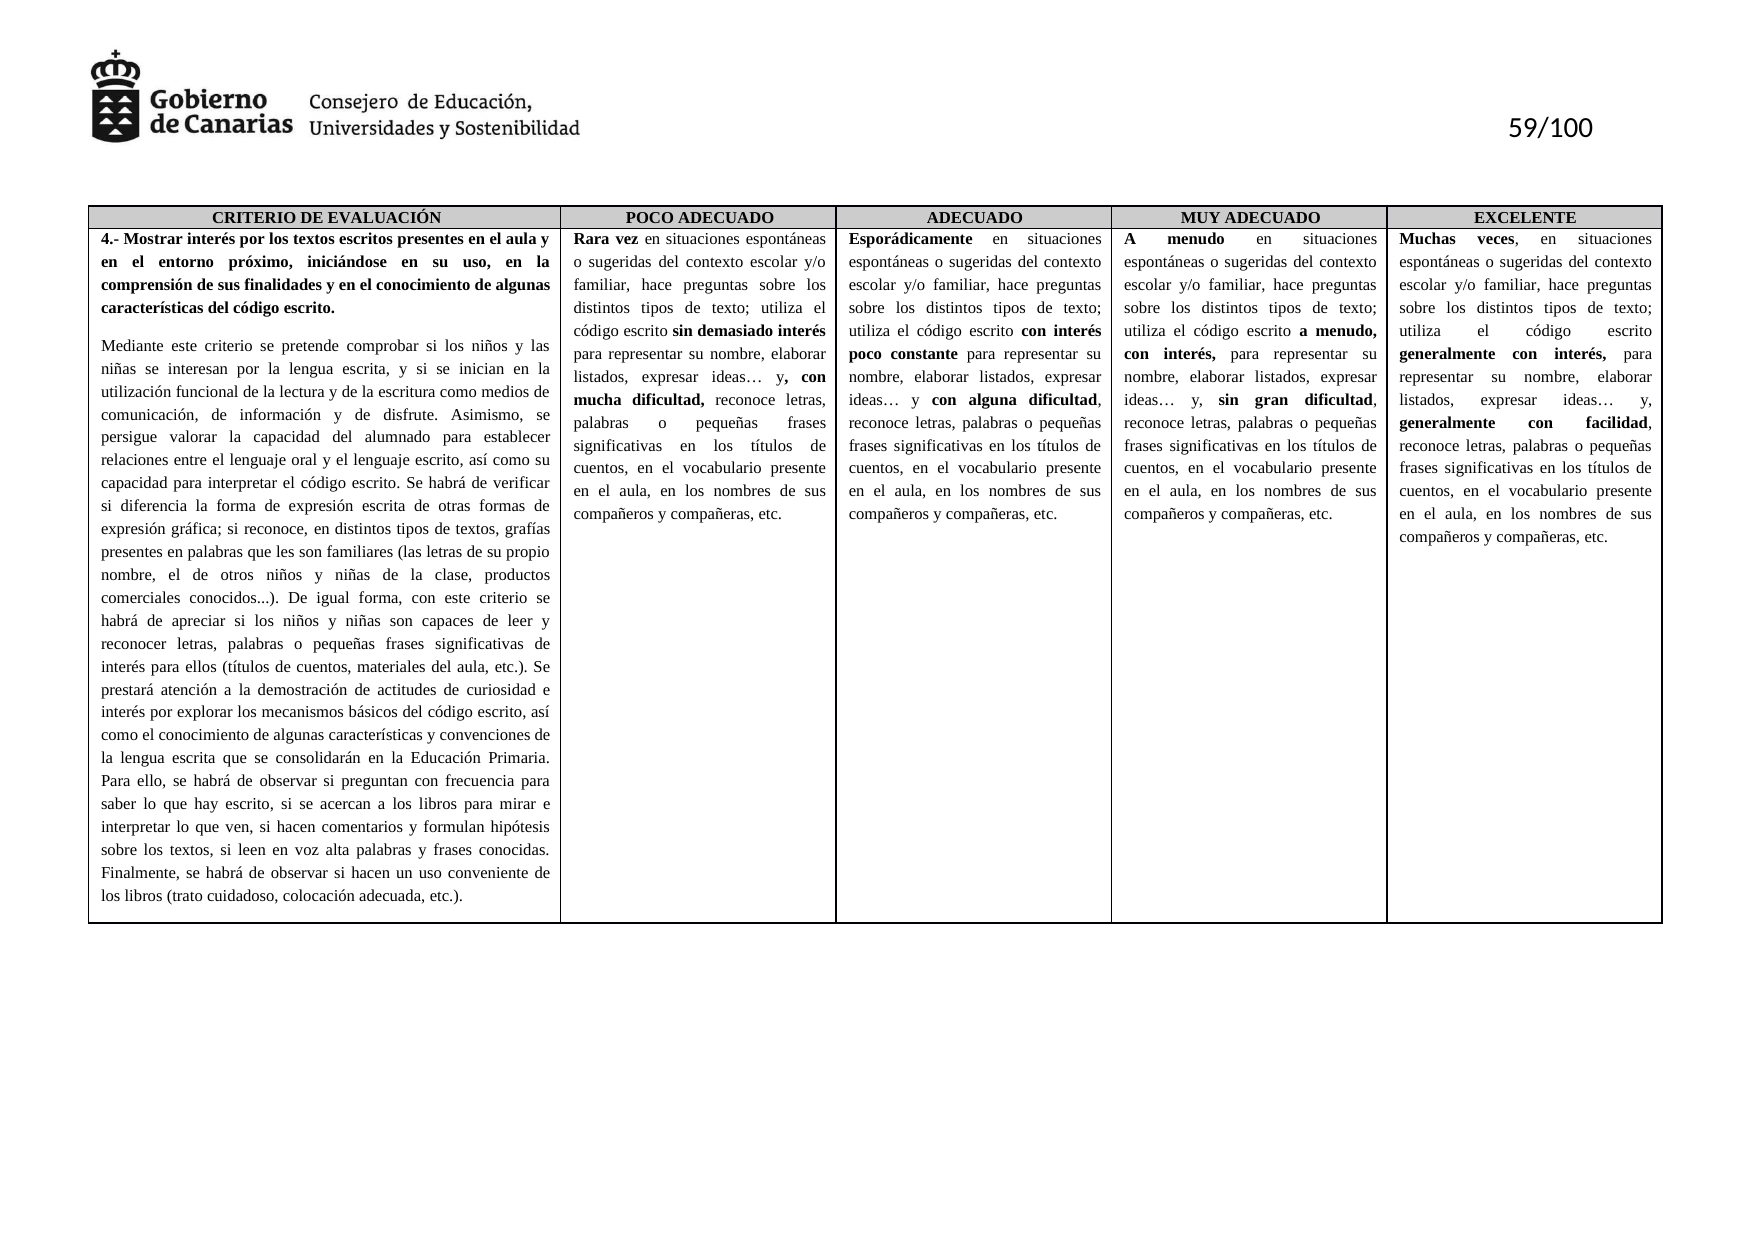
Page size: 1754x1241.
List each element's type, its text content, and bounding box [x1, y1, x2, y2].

table_cell A menudo en situaciones espontáneas o sugeridas del contexto escolar y/o familiar, hace preguntas sobre los distintos tipos de texto; utiliza el código escrito a menudo, con interés, para representar su nombre, elaborar listados, expresar ideas… y, sin gran dificultad, reconoce letras, palabras o pequeñas frases significativas en los títulos de cuentos, en el vocabulario presente en el aula, en los nombres de sus compañeros y compañeras, etc. [1112, 229, 1386, 922]
table_header POCO ADECUADO [561, 207, 835, 228]
table_cell 4.- Mostrar interés por los textos escritos presentes en el aula y en el entorno próximo, iniciándose en su uso, en la comprensión de sus finalidades y en el conocimiento de algunas características del código escrito. Mediante este criterio se pretende comprobar si los niños y las niñas se interesan por la lengua escrita, y si se inician en la utilización funcional de la lectura y de la escritura como medios de comunicación, de información y de disfrute. Asimismo, se persigue valorar la capacidad del alumnado para establecer relaciones entre el lenguaje oral y el lenguaje escrito, así como su capacidad para interpretar el código escrito. Se habrá de verificar si diferencia la forma de expresión escrita de otras formas de expresión gráfica; si reconoce, en distintos tipos de textos, grafías presentes en palabras que les son familiares (las letras de su propio nombre, el de otros niños y niñas de la clase, productos comerciales conocidos...). De igual forma, con este criterio se habrá de apreciar si los niños y niñas son capaces de leer y reconocer letras, palabras o pequeñas frases significativas de interés para ellos (títulos de cuentos, materiales del aula, etc.). Se prestará atención a la demostración de actitudes de curiosidad e interés por explorar los mecanismos básicos del código escrito, así como el conocimiento de algunas características y convenciones de la lengua escrita que se consolidarán en la Educación Primaria. Para ello, se habrá de observar si preguntan con frecuencia para saber lo que hay escrito, si se acercan a los libros para mirar e interpretar lo que ven, si hacen comentarios y formulan hipótesis sobre los textos, si leen en voz alta palabras y frases conocidas. Finalmente, se habrá de observar si hacen un uso conveniente de los libros (trato cuidadoso, colocación adecuada, etc.). [89, 229, 560, 922]
table_cell Muchas veces, en situaciones espontáneas o sugeridas del contexto escolar y/o familiar, hace preguntas sobre los distintos tipos de texto; utiliza el código escrito generalmente con interés, para representar su nombre, elaborar listados, expresar ideas… y, generalmente con facilidad, reconoce letras, palabras o pequeñas frases significativas en los títulos de cuentos, en el vocabulario presente en el aula, en los nombres de sus compañeros y compañeras, etc. [1388, 229, 1661, 922]
picture [88, 44, 584, 148]
table_cell Esporádicamente en situaciones espontáneas o sugeridas del contexto escolar y/o familiar, hace preguntas sobre los distintos tipos de texto; utiliza el código escrito con interés poco constante para representar su nombre, elaborar listados, expresar ideas… y con alguna dificultad, reconoce letras, palabras o pequeñas frases significativas en los títulos de cuentos, en el vocabulario presente en el aula, en los nombres de sus compañeros y compañeras, etc. [837, 229, 1111, 922]
table_header ADECUADO [837, 207, 1111, 228]
table_header EXCELENTE [1388, 207, 1661, 228]
table_header CRITERIO DE EVALUACIÓN [89, 207, 560, 228]
table_header MUY ADECUADO [1112, 207, 1386, 228]
table_cell Rara vez en situaciones espontáneas o sugeridas del contexto escolar y/o familiar, hace preguntas sobre los distintos tipos de texto; utiliza el código escrito sin demasiado interés para representar su nombre, elaborar listados, expresar ideas… y, con mucha dificultad, reconoce letras, palabras o pequeñas frases significativas en los títulos de cuentos, en el vocabulario presente en el aula, en los nombres de sus compañeros y compañeras, etc. [561, 229, 835, 922]
